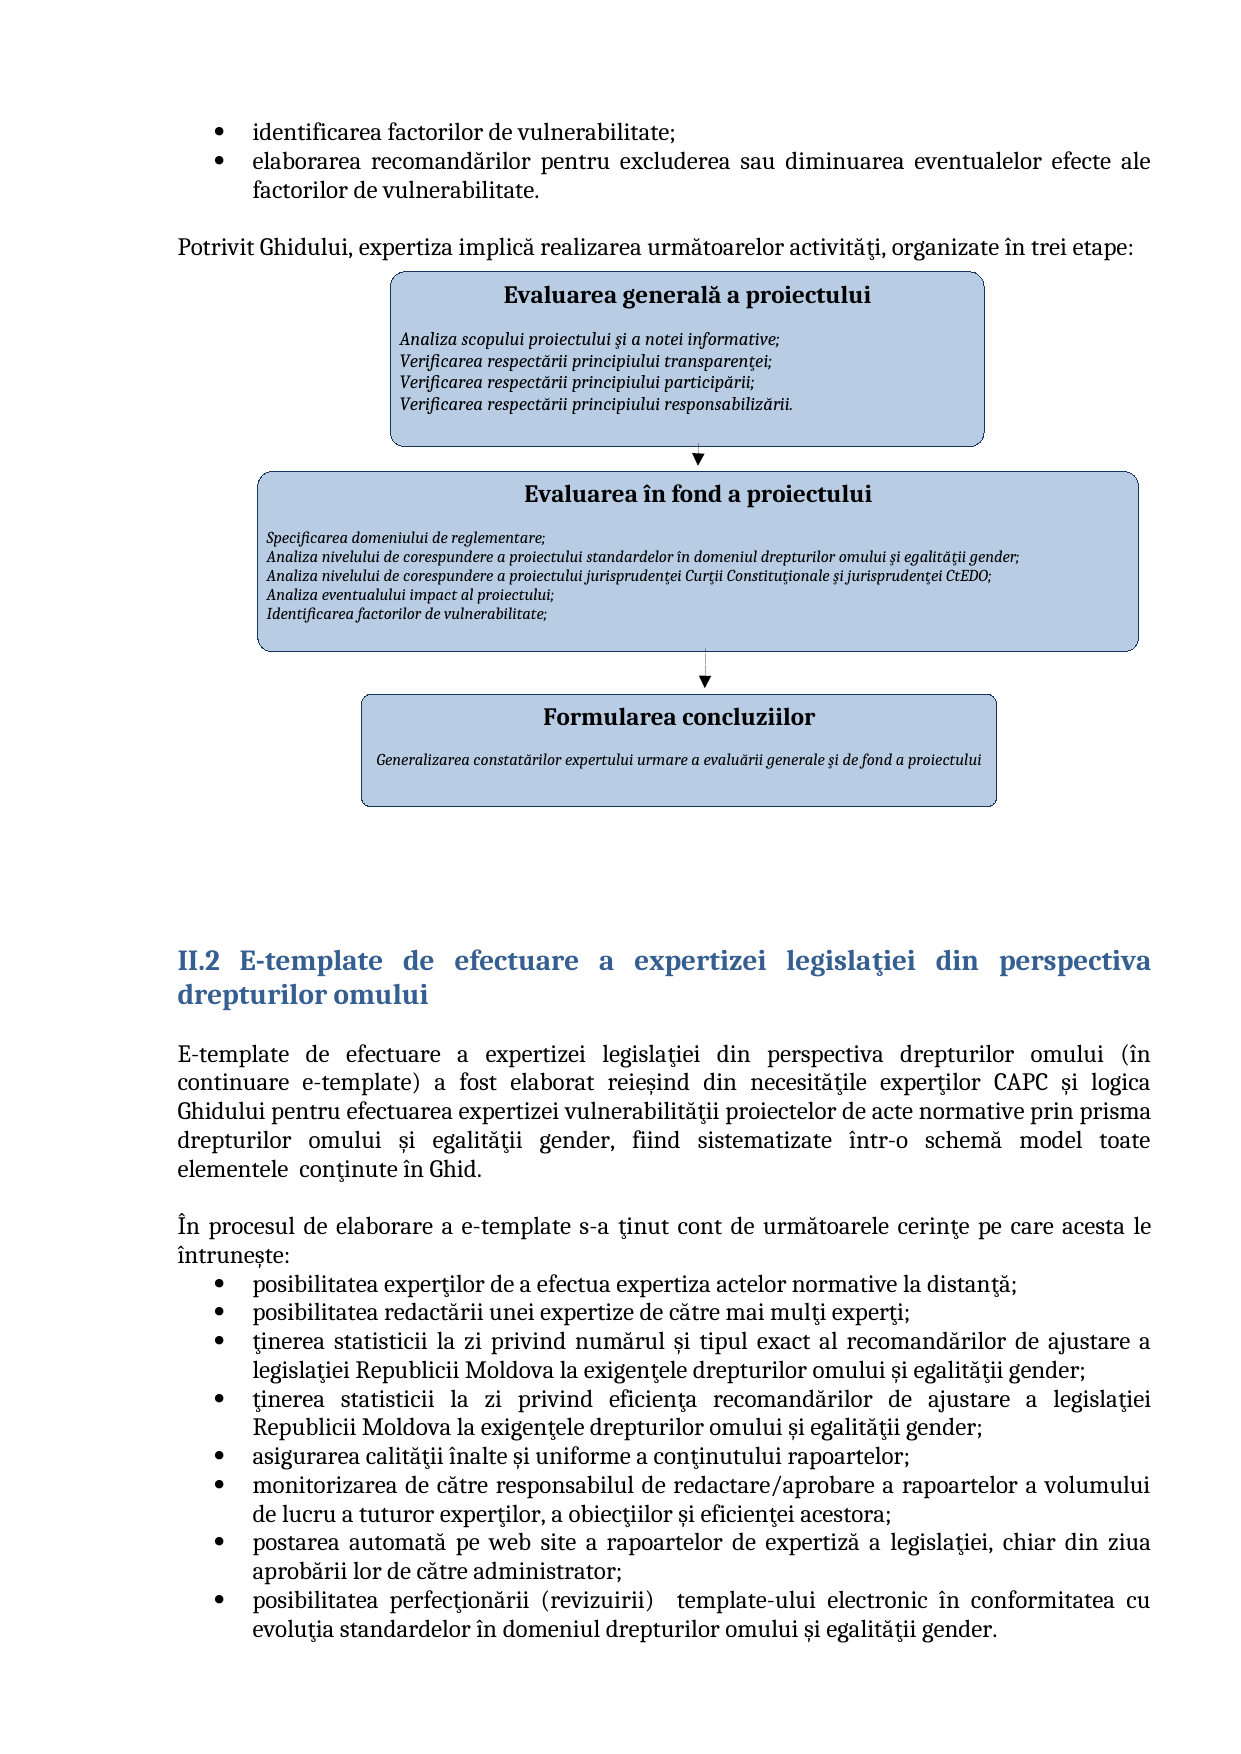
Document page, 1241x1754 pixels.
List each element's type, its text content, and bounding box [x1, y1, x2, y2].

list identificarea factorilor de vulnerabilitate; [215, 118, 1152, 147]
list posibilitatea experţilor de a efectua expertiza actelor normative la distanţă; [215, 1269, 1152, 1298]
list monitorizarea de către responsabilul de redactare/aprobare a rapoartelor a volumului de lucru a tuturor experţilor, a obiecţiilor şi eficienţei acestora; [215, 1471, 1152, 1528]
list ţinerea statisticii la zi privind numărul şi tipul exact al recomandărilor de ajustare a legislaţiei Republicii Moldova la exigenţele drepturilor omului şi egalităţii gender; [215, 1327, 1152, 1384]
list posibilitatea redactării unei expertize de către mai mulţi experţi; [215, 1298, 1152, 1327]
text E-template de efectuare a expertizei legislaţiei din perspectiva drepturilor omului (în continuare e-template) a fost elaborat reieşind din necesităţile experţilor CAPC şi logica Ghidului pentru efectuarea expertizei vulnerabilităţii proiectelor de acte normative prin prisma drepturilor omului şi egalităţii gender, fiind sistematizate într-o schemă model toate elementele conţinute în Ghid. [177, 1039, 1152, 1183]
list asigurarea calităţii înalte şi uniforme a conţinutului rapoartelor; [215, 1442, 1152, 1471]
list posibilitatea perfecţionării (revizuirii) template-ului electronic în conformitatea cu evoluţia standardelor în domeniul drepturilor omului şi egalităţii gender. [215, 1586, 1152, 1643]
list elaborarea recomandărilor pentru excluderea sau diminuarea eventualelor efecte ale factorilor de vulnerabilitate. [215, 147, 1152, 204]
list postarea automată pe web site a rapoartelor de expertiză a legislaţiei, chiar din ziua aprobării lor de către administrator; [215, 1528, 1152, 1586]
list Potrivit Ghidului, expertiza implică realizarea următoarelor activităţi, organizate în trei etape: [177, 233, 1152, 262]
subtitle II.2 E-template de efectuare a expertizei legislaţiei din perspectiva drepturilor omului [177, 944, 1152, 1011]
list ţinerea statisticii la zi privind eficienţa recomandărilor de ajustare a legislaţiei Republicii Moldova la exigenţele drepturilor omului şi egalităţii gender; [215, 1384, 1152, 1442]
text În procesul de elaborare a e-template s-a ţinut cont de următoarele cerinţe pe care acesta le întruneşte: [177, 1212, 1152, 1269]
